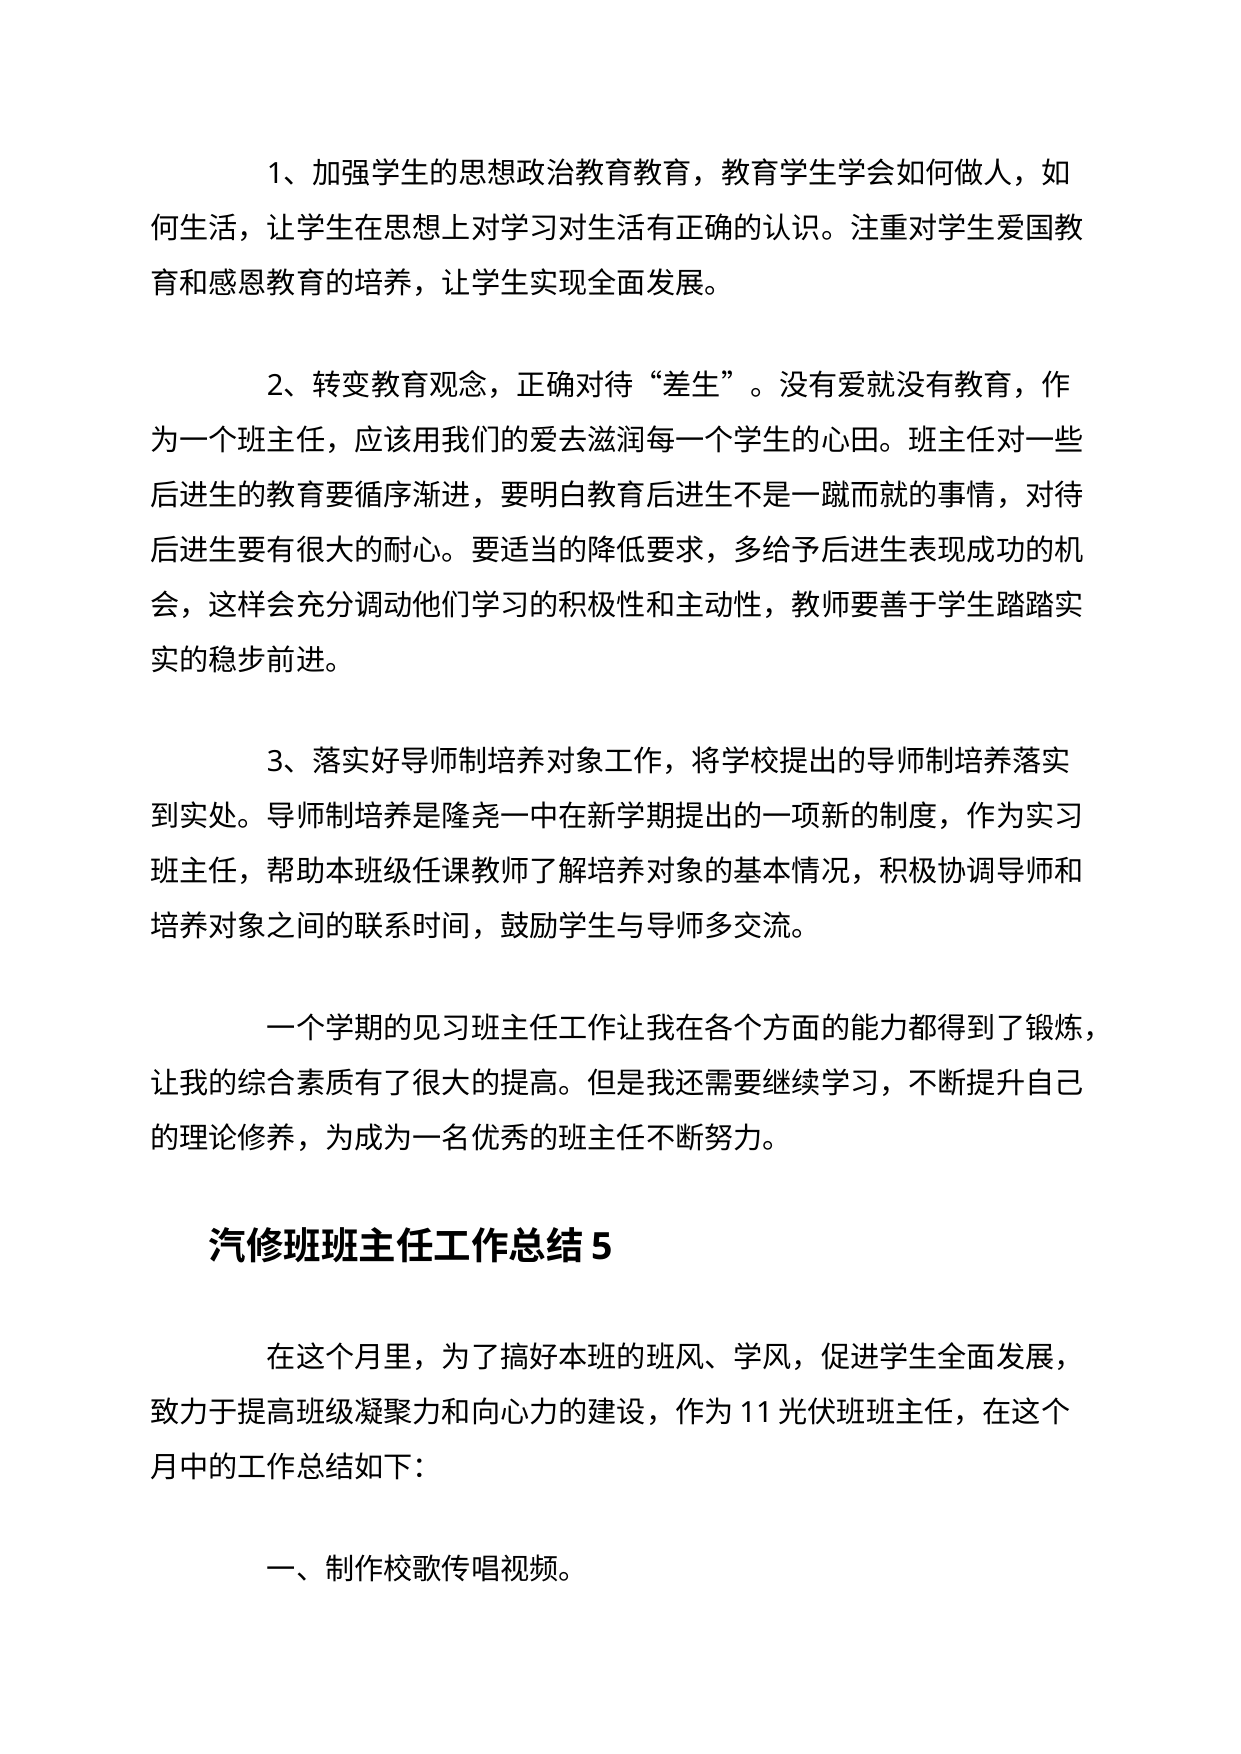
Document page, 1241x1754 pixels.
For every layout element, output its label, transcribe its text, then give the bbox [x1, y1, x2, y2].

text 3、落实好导师制培养对象工作，将学校提出的导师制培养落实到实处。导师制培养是隆尧一中在新学期提出的一项新的制度，作为实习班主任，帮助本班级任课教师了解培养对象的基本情况，积极协调导师和培养对象之间的联系时间，鼓励学生与导师多交流。 [150, 738, 1090, 945]
text 一个学期的见习班主任工作让我在各个方面的能力都得到了锻炼，让我的综合素质有了很大的提高。但是我还需要继续学习，不断提升自己的理论修养，为成为一名优秀的班主任不断努力。 [150, 1004, 1090, 1157]
text 2、转变教育观念，正确对待“差生”。没有爱就没有教育，作为一个班主任，应该用我们的爱去滋润每一个学生的心田。班主任对一些后进生的教育要循序渐进，要明白教育后进生不是一蹴而就的事情，对待后进生要有很大的耐心。要适当的降低要求，多给予后进生表现成功的机会，这样会充分调动他们学习的积极性和主动性，教师要善于学生踏踏实实的稳步前进。 [150, 362, 1090, 678]
text 一、制作校歌传唱视频。 [150, 1545, 1090, 1588]
text 在这个月里，为了搞好本班的班风、学风，促进学生全面发展，致力于提高班级凝聚力和向心力的建设，作为11光伏班班主任，在这个月中的工作总结如下： [150, 1334, 1090, 1486]
text 1、加强学生的思想政治教育教育，教育学生学会如何做人，如何生活，让学生在思想上对学习对生活有正确的认识。注重对学生爱国教育和感恩教育的培养，让学生实现全面发展。 [150, 150, 1090, 302]
text 汽修班班主任工作总结5 [150, 1216, 1090, 1271]
